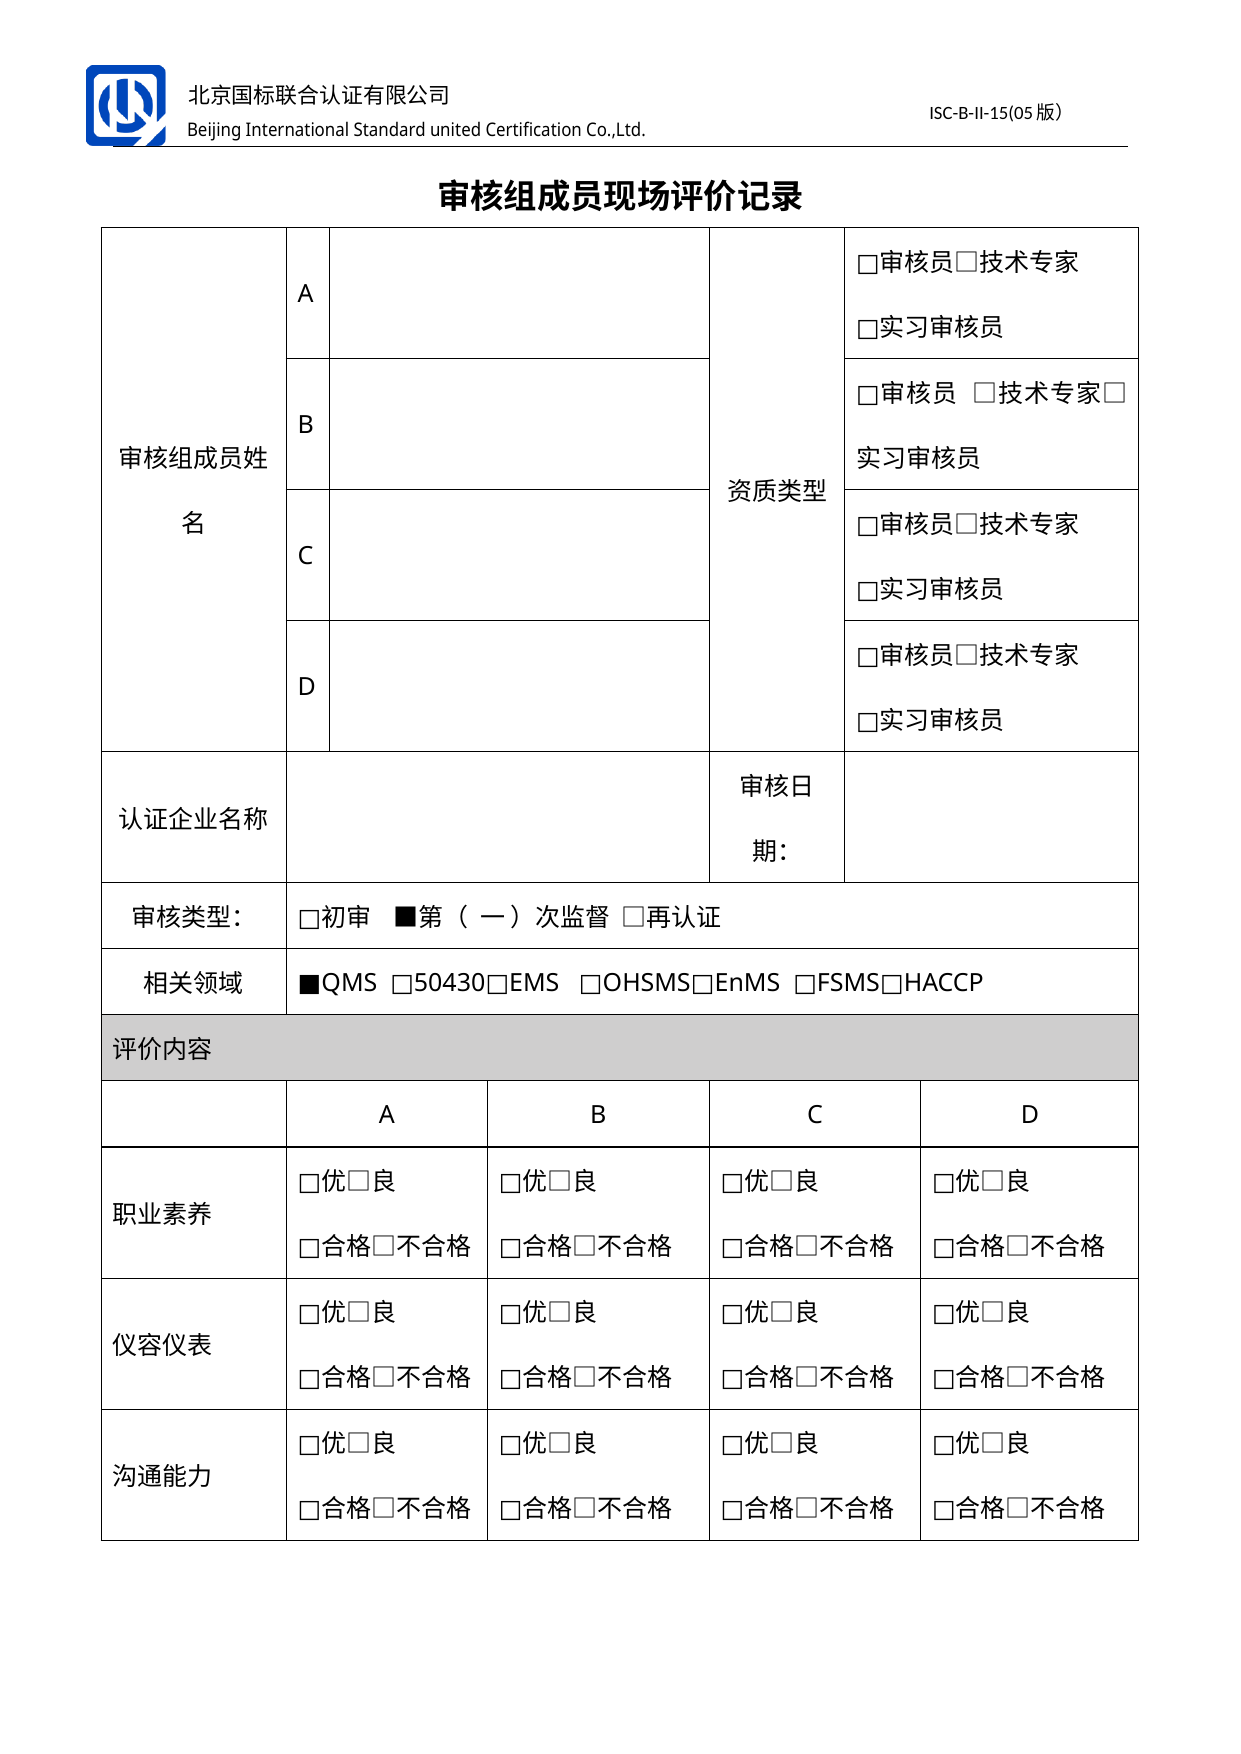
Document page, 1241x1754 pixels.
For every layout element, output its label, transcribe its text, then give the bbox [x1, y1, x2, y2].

picture [86, 65, 166, 146]
table_cell □优□良 □合格□不合格 [287, 1410, 487, 1539]
table_cell □优□良 □合格□不合格 [921, 1410, 1138, 1539]
table_cell 沟通能力 [102, 1410, 286, 1539]
table_cell □审核员□技术专家 □实习审核员 [845, 490, 1138, 620]
table_cell □优□良 □合格□不合格 [921, 1148, 1138, 1277]
table_header □审核员□技术专家 □实习审核员 [845, 228, 1138, 358]
table_cell 评价内容 [102, 1015, 1138, 1080]
table_cell 相关领域 [102, 949, 286, 1014]
table_cell D [921, 1081, 1138, 1146]
table_cell ■QMS □50430□EMS □OHSMS□EnMS □FSMS□HACCP [287, 949, 1138, 1014]
table_header [330, 228, 709, 358]
table_cell □审核员 □技术专家□实习审核员 [845, 359, 1138, 489]
table_cell 职业素养 [102, 1148, 286, 1277]
table_header A [287, 228, 329, 358]
table_cell [102, 1081, 286, 1146]
table_cell □优□良 □合格□不合格 [287, 1279, 487, 1408]
table_cell 认证企业名称 [102, 752, 286, 882]
table_cell □优□良 □合格□不合格 [488, 1279, 709, 1408]
table_cell D [287, 621, 329, 751]
text 审核组成员现场评价记录 [112, 162, 1128, 227]
table_cell [845, 752, 1138, 882]
table_cell B [287, 359, 329, 489]
table_cell [330, 621, 709, 751]
table_cell □优□良 □合格□不合格 [710, 1279, 920, 1408]
table_cell □优□良 □合格□不合格 [710, 1410, 920, 1539]
table_cell 仪容仪表 [102, 1279, 286, 1408]
table_cell [330, 490, 709, 620]
table_cell □初审 ■第（ 一 ）次监督 □再认证 [287, 883, 1138, 948]
table_header 资质类型 [710, 228, 844, 751]
table_cell C [710, 1081, 920, 1146]
table_cell □优□良 □合格□不合格 [921, 1279, 1138, 1408]
table_cell 审核日期： [710, 752, 844, 882]
table_cell B [488, 1081, 709, 1146]
table_cell □优□良 □合格□不合格 [488, 1410, 709, 1539]
table_cell A [287, 1081, 487, 1146]
table_cell [287, 752, 709, 882]
table_cell □优□良 □合格□不合格 [287, 1148, 487, 1277]
table_cell [330, 359, 709, 489]
table_cell □优□良 □合格□不合格 [710, 1148, 920, 1277]
table_cell 审核类型： [102, 883, 286, 948]
table_cell □审核员□技术专家 □实习审核员 [845, 621, 1138, 751]
table_header 审核组成员姓名 [102, 228, 286, 751]
table_cell C [287, 490, 329, 620]
table_cell □优□良 □合格□不合格 [488, 1148, 709, 1277]
